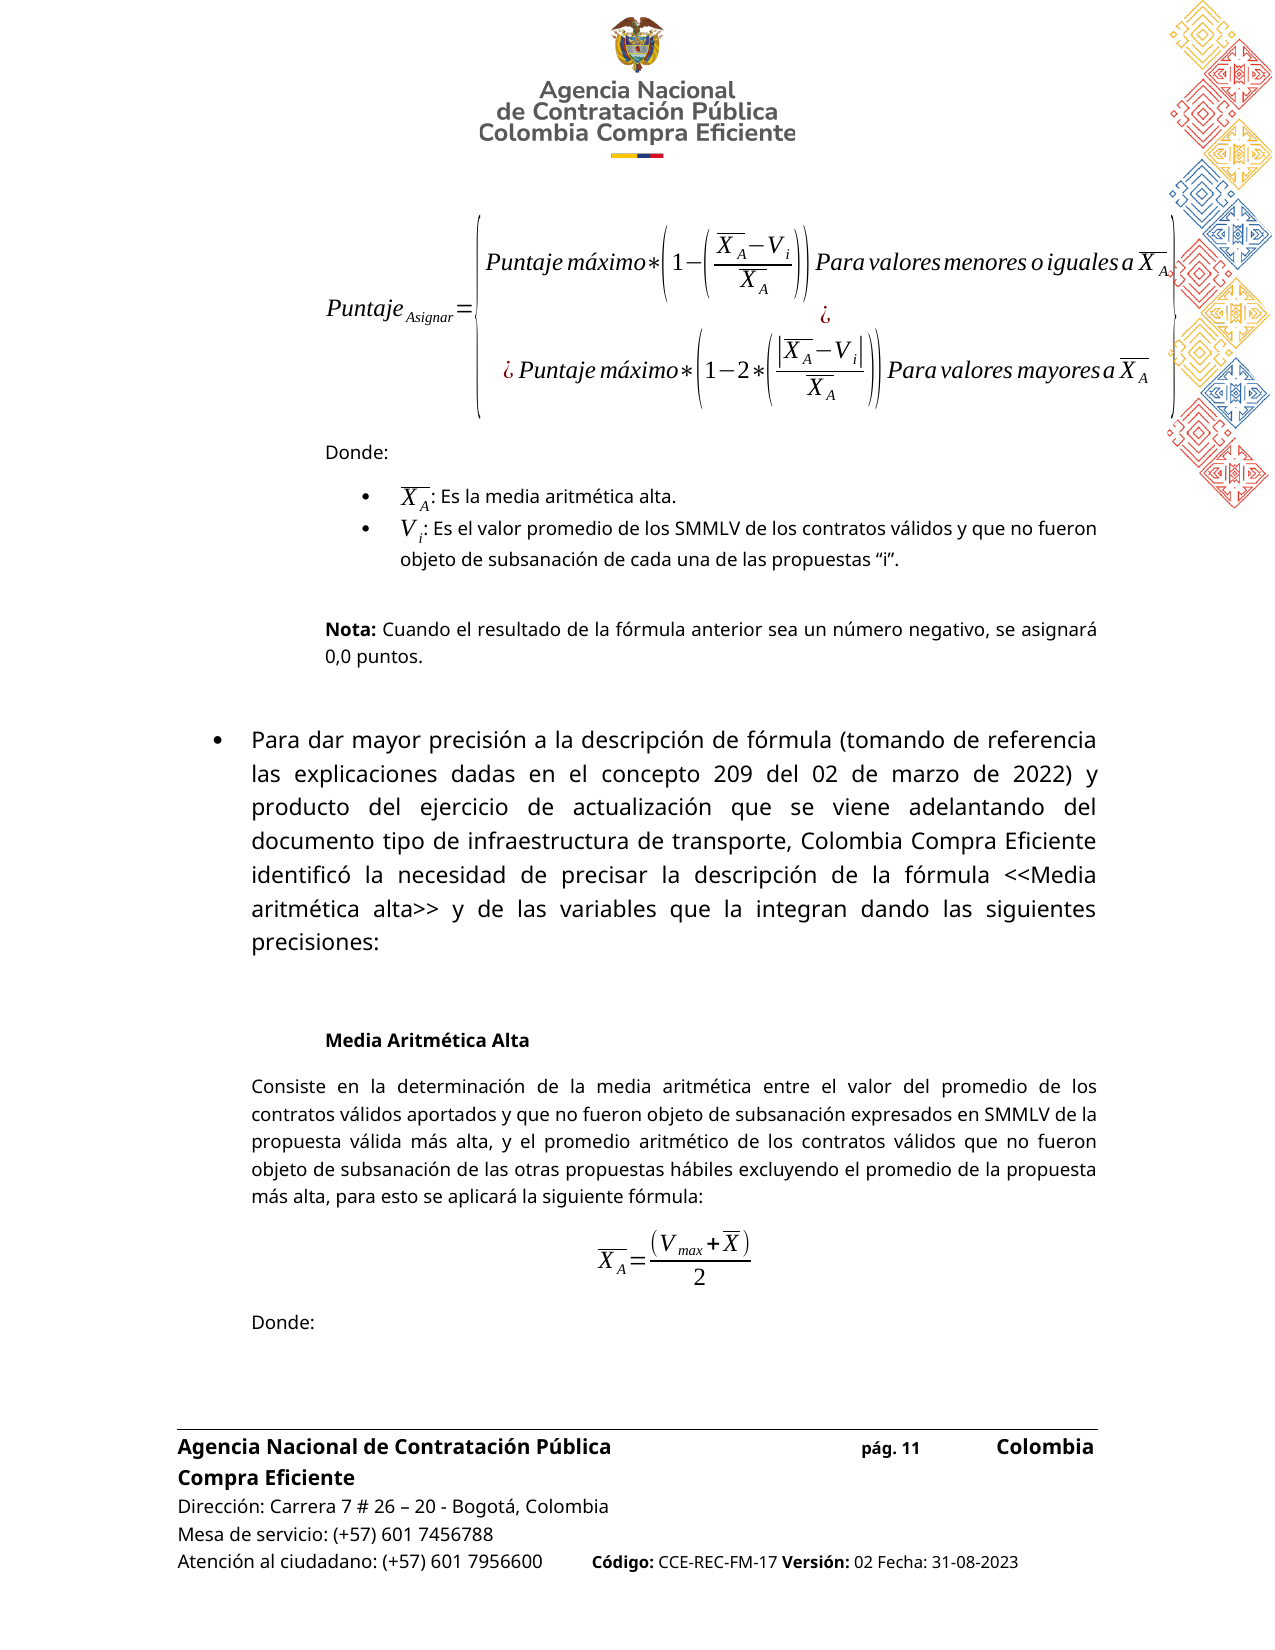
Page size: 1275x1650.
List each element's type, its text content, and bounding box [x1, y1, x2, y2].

text Consiste en la determinación de la media aritmética entre el valor del promedio de los contratos válidos aportados y que no fueron objeto de subsanación expresados en SMMLV de la propuesta válida más alta, y el promedio aritmético de los contratos válidos que no fueron objeto de subsanación de las otras propuestas hábiles excluyendo el promedio de la propuesta más alta, para esto se aplicará la siguiente fórmula: [251, 1073, 1098, 1209]
list : Es el valor promedio de los SMMLV de los contratos válidos y que no fueron objeto de subsanación de cada una de las propuestas “i”. [362, 515, 1098, 572]
list Para dar mayor precisión a la descripción de fórmula (tomando de referencia las explicaciones dadas en el concepto 209 del 02 de marzo de 2022) y producto del ejercicio de actualización que se viene adelantando del documento tipo de infraestructura de transporte, Colombia Compra Eficiente identificó la necesidad de precisar la descripción de la fórmula <<Media aritmética alta>> y de las variables que la integran dando las siguientes precisiones: [213, 724, 1098, 957]
list : Es la media aritmética alta. [362, 484, 1098, 515]
text Donde: [325, 439, 1098, 465]
text Donde: [251, 1310, 1098, 1335]
picture [1165, 0, 1272, 506]
text Media Aritmética Alta [325, 1027, 1098, 1053]
text Nota: Cuando el resultado de la fórmula anterior sea un número negativo, se asignará 0,0 puntos. [325, 616, 1098, 669]
picture [479, 17, 796, 158]
